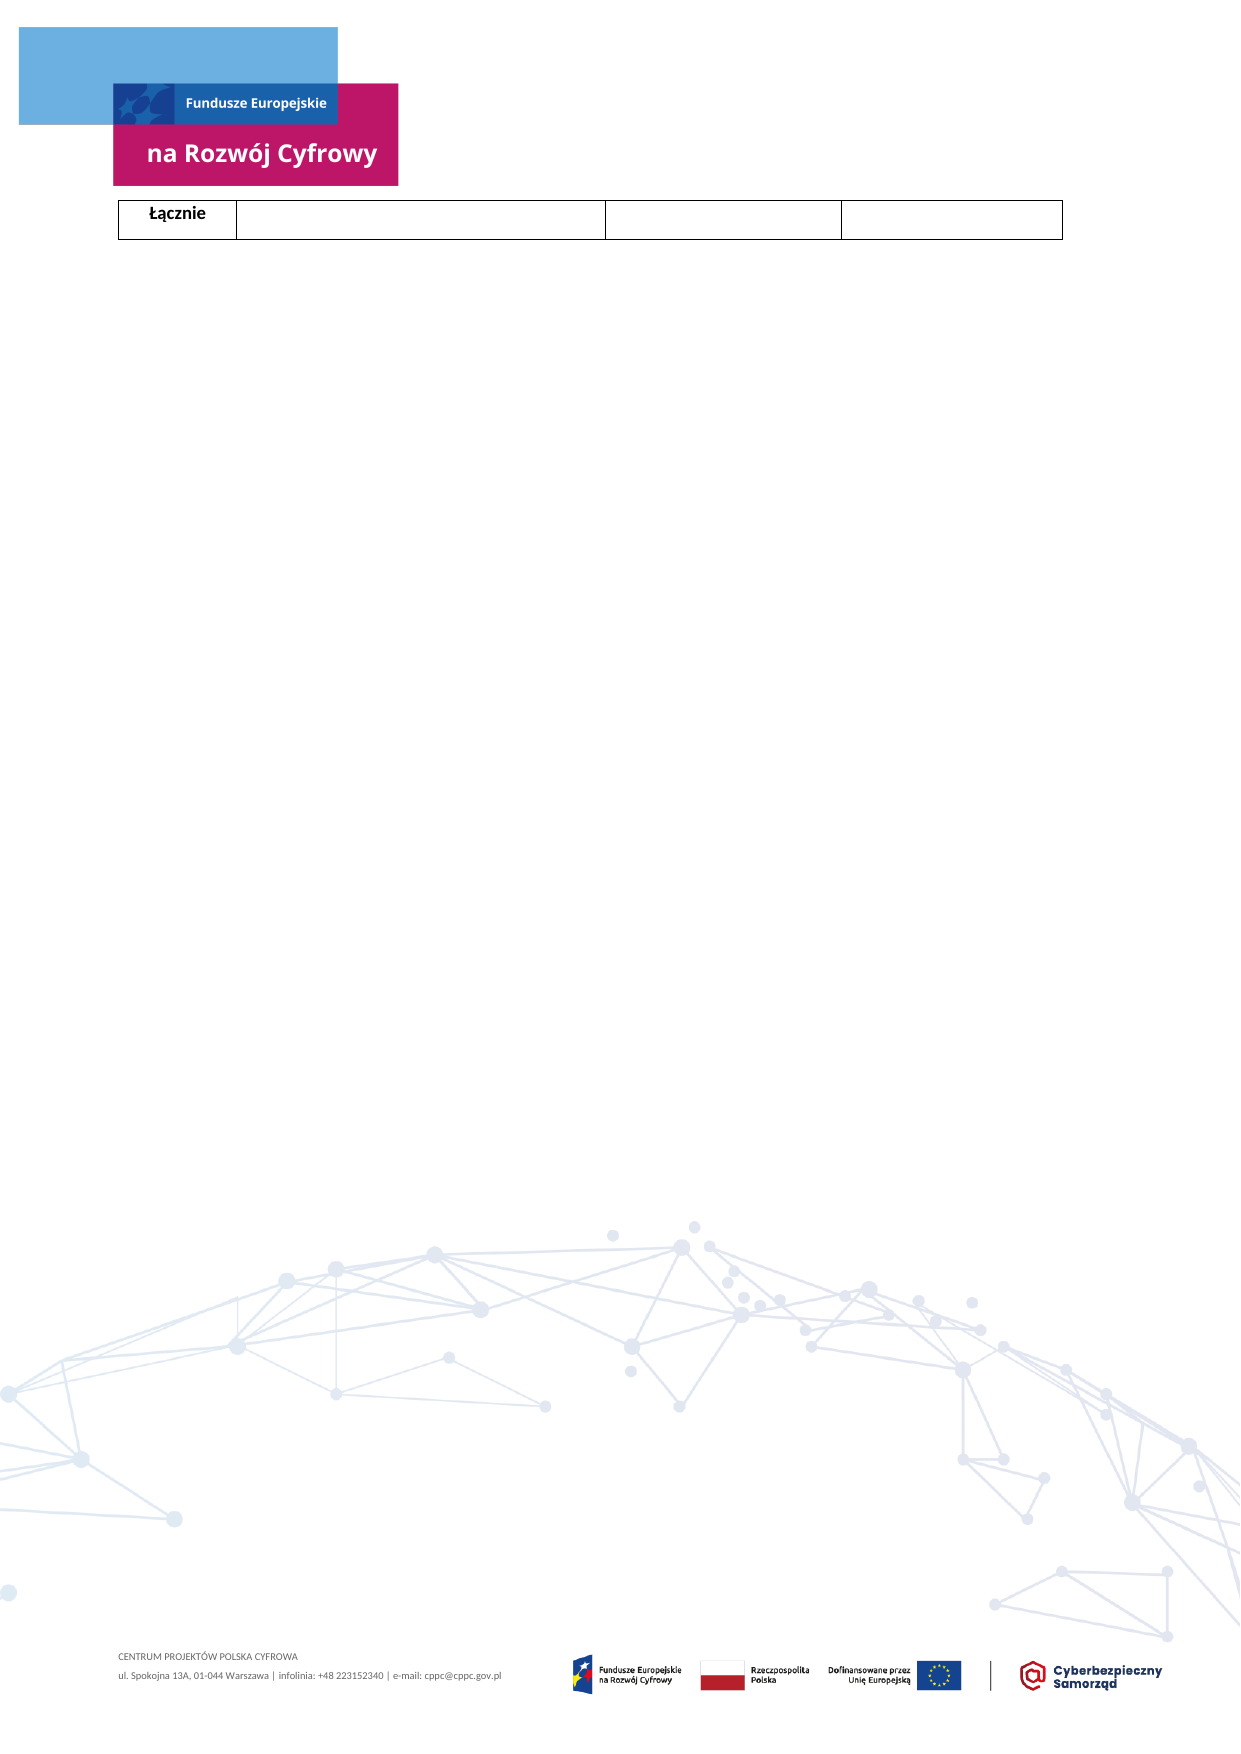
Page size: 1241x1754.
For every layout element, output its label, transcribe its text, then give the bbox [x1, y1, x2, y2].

table_cell [842, 201, 1062, 238]
table_cell [606, 201, 841, 238]
table_cell [237, 201, 605, 238]
picture [0, 1221, 1240, 1754]
table_cell Łącznie [119, 201, 236, 238]
picture [18, 27, 399, 186]
